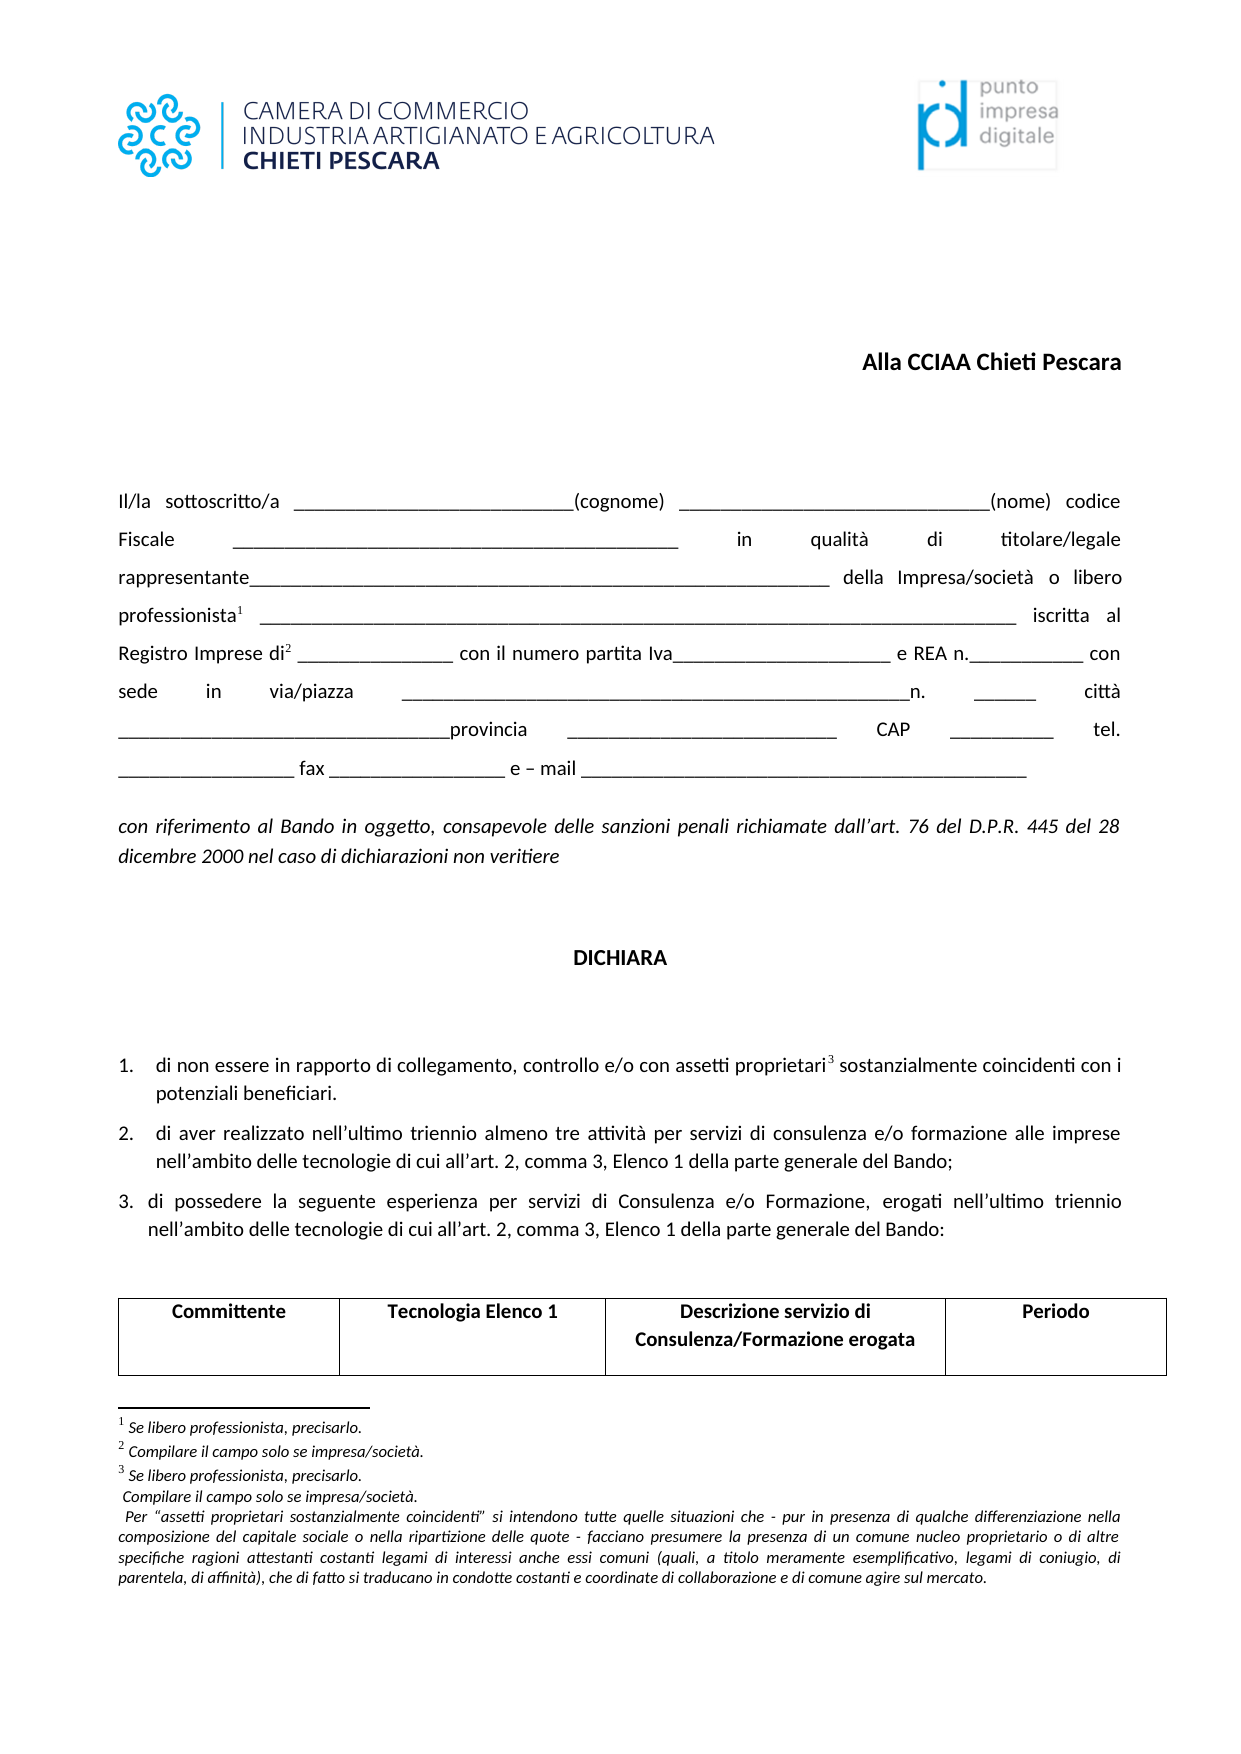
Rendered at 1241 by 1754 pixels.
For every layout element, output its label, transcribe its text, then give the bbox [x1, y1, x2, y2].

picture [911, 73, 1064, 177]
list di possedere la seguente esperienza per servizi di Consulenza e/o Formazione, erogati nell’ultimo triennio nell’ambito delle tecnologie di cui all’art. 2, comma 3, Elenco 1 della parte generale del Bando: [118, 1188, 1122, 1242]
text Il/la sottoscritto/a ___________________________(cognome) ______________________________(nome) codice Fiscale ___________________________________________ in qualità di titolare/legale rappresentante________________________________________________________ della Impresa/società o libero professionista _________________________________________________________________________ iscritta al Registro Imprese di _______________ con il numero partita Iva_____________________ e REA n.___________ con sede in via/piazza _________________________________________________n. ______ città ________________________________provincia __________________________ CAP __________ tel. _________________ fax _________________ e – mail ___________________________________________ [118, 488, 1122, 780]
text DICHIARA [118, 943, 1122, 971]
table_header Committente [119, 1299, 339, 1375]
text Alla CCIAA Chieti Pescara [118, 346, 1122, 377]
list di non essere in rapporto di collegamento, controllo e/o con assetti proprietari sostanzialmente coincidenti con i potenziali beneficiari. [118, 1052, 1122, 1105]
table_header Periodo [946, 1299, 1166, 1375]
text con riferimento al Bando in oggetto, consapevole delle sanzioni penali richiamate dall’art. 76 del D.P.R. 445 del 28 dicembre 2000 nel caso di dichiarazioni non veritiere [118, 814, 1122, 868]
list di aver realizzato nell’ultimo triennio almeno tre attività per servizi di consulenza e/o formazione alle imprese nell’ambito delle tecnologie di cui all’art. 2, comma 3, Elenco 1 della parte generale del Bando; [118, 1120, 1122, 1173]
picture [118, 93, 715, 177]
table_header Tecnologia Elenco 1 [340, 1299, 605, 1375]
table_header Descrizione servizio di Consulenza/Formazione erogata [606, 1299, 945, 1375]
